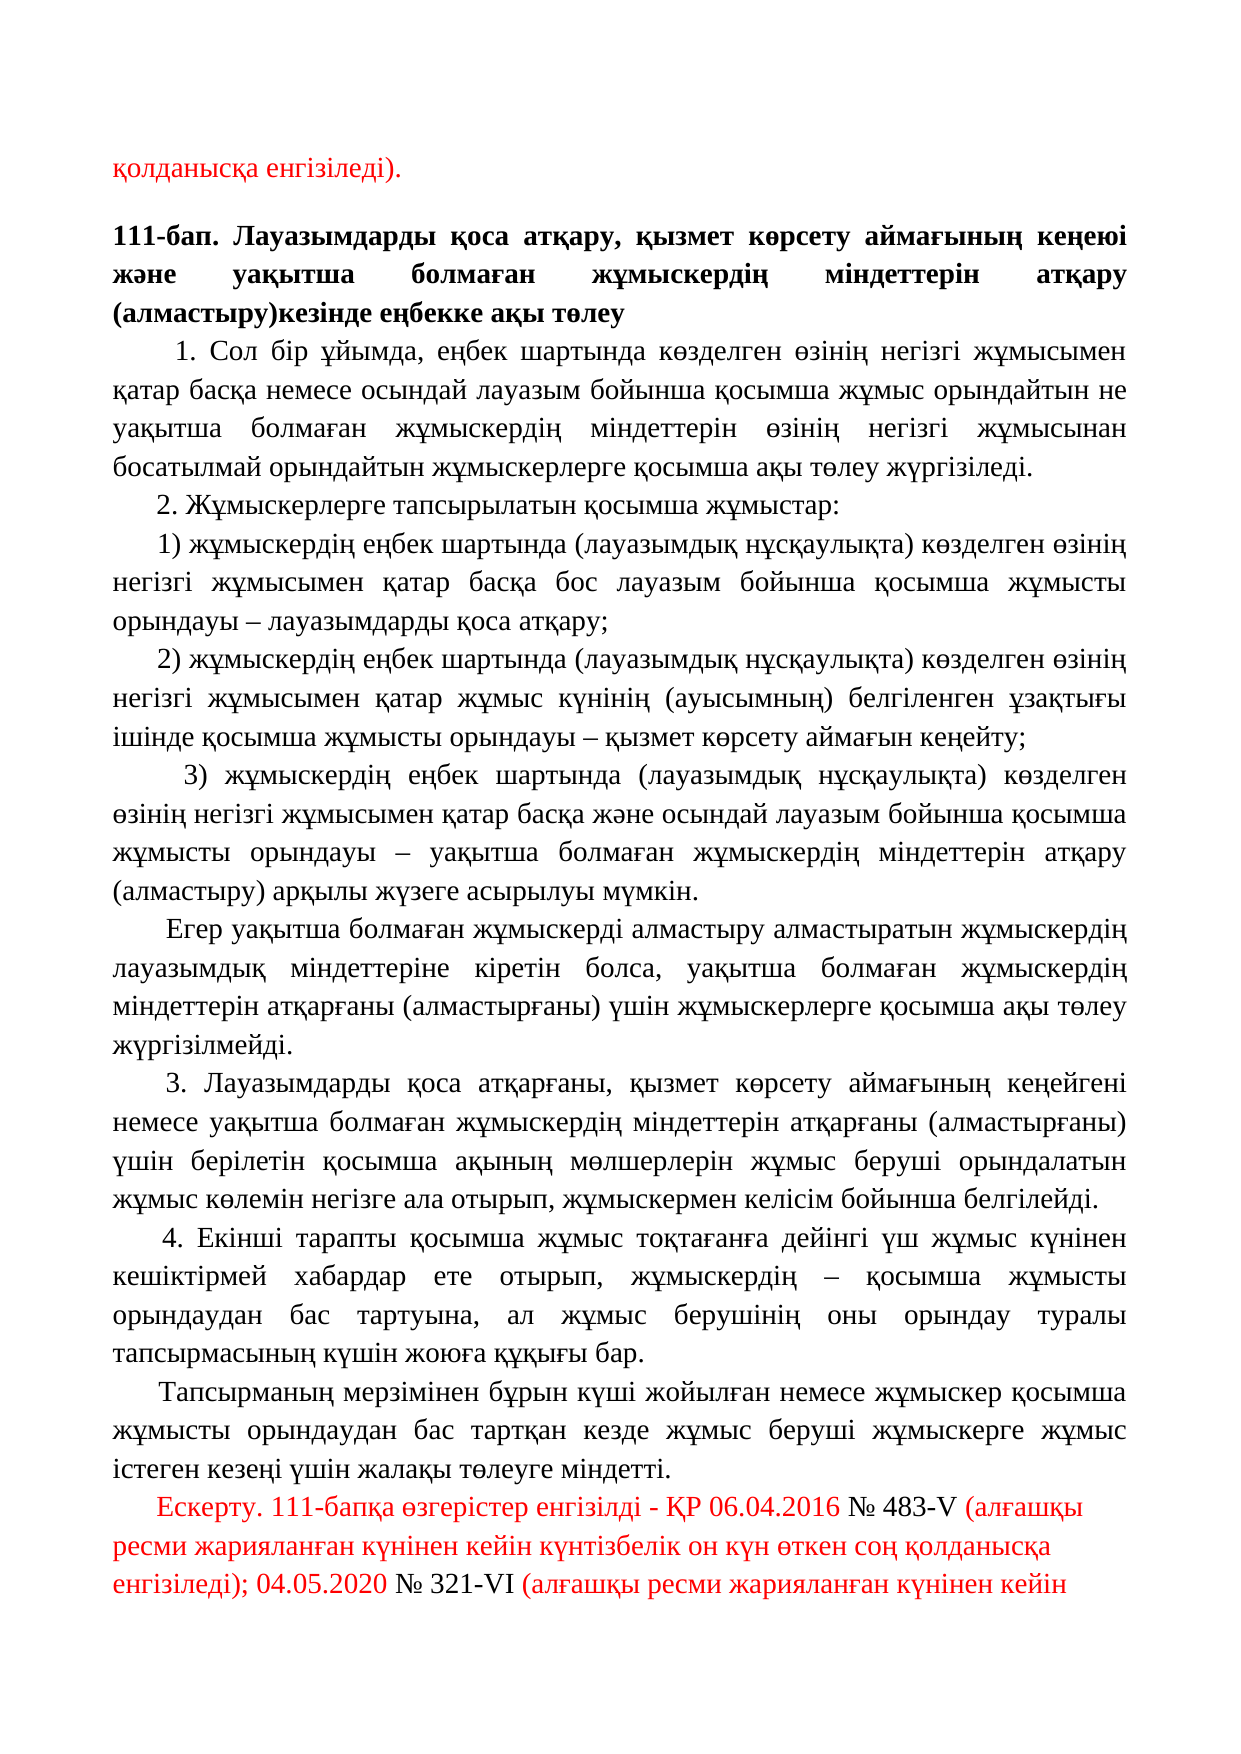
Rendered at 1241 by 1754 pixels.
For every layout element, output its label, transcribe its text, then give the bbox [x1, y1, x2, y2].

text 3) жұмыскердің еңбек шартында (лауазымдық нұсқаулықта) көзделген өзінің негізгі жұмысымен қатар басқа және осындай лауазым бойынша қосымша жұмысты орындауы – уақытша болмаған жұмыскердің міндеттерін атқару (алмастыру) арқылы жүзеге асырылуы мүмкін. [112, 757, 1128, 906]
text 111-бап. Лауазымдарды қоса атқару, қызмет көрсету аймағының кеңеюі және уақытша болмаған жұмыскердің міндеттерін атқару (алмастыру)кезінде еңбекке ақы төлеу [112, 218, 1128, 328]
text 4. Екінші тарапты қосымша жұмыс тоқтағанға дейінгі үш жұмыс күнінен кешіктірмей хабардар ете отырып, жұмыскердің – қосымша жұмысты орындаудан бас тартуына, ал жұмыс берушінің оны орындау туралы тапсырмасының күшін жоюға құқығы бар. [112, 1220, 1128, 1369]
text Тапсырманың мерзімінен бұрын күші жойылған немесе жұмыскер қосымша жұмысты орындаудан бас тартқан кезде жұмыс беруші жұмыскерге жұмыс істеген кезеңі үшін жалақы төлеуге міндетті. [112, 1374, 1128, 1484]
text 2) жұмыскердің еңбек шартында (лауазымдық нұсқаулықта) көзделген өзінің негізгі жұмысымен қатар жұмыс күнінің (ауысымның) белгіленген ұзақтығы ішінде қосымша жұмысты орындауы – қызмет көрсету аймағын кеңейту; [112, 642, 1128, 752]
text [112, 150, 1128, 214]
text 3. Лауазымдарды қоса атқарғаны, қызмет көрсету аймағының кеңейгені немесе уақытша болмаған жұмыскердің міндеттерін атқарғаны (алмастырғаны) үшін берілетін қосымша ақының мөлшерлерін жұмыс беруші орындалатын жұмыс көлемін негізге ала отырып, жұмыскермен келісім бойынша белгілейді. [112, 1066, 1128, 1215]
text Егер уақытша болмаған жұмыскерді алмастыру алмастыратын жұмыскердің лауазымдық міндеттеріне кіретін болса, уақытша болмаған жұмыскердің міндеттерін атқарғаны (алмастырғаны) үшін жұмыскерлерге қосымша ақы төлеу жүргізілмейді. [112, 911, 1128, 1061]
text 1) жұмыскердің еңбек шартында (лауазымдық нұсқаулықта) көзделген өзінің негізгі жұмысымен қатар басқа бос лауазым бойынша қосымша жұмысты орындауы – лауазымдарды қоса атқару; [112, 526, 1128, 637]
text 1. Сол бір ұйымда, еңбек шартында көзделген өзінің негізгі жұмысымен қатар басқа немесе осындай лауазым бойынша қосымша жұмыс орындайтын не уақытша болмаған жұмыскердің міндеттерін өзінің негізгі жұмысынан босатылмай орындайтын жұмыскерлерге қосымша ақы төлеу жүргізіледі. [112, 333, 1128, 482]
text 2. Жұмыскерлерге тапсырылатын қосымша жұмыстар: [112, 487, 1128, 521]
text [112, 1489, 1128, 1600]
